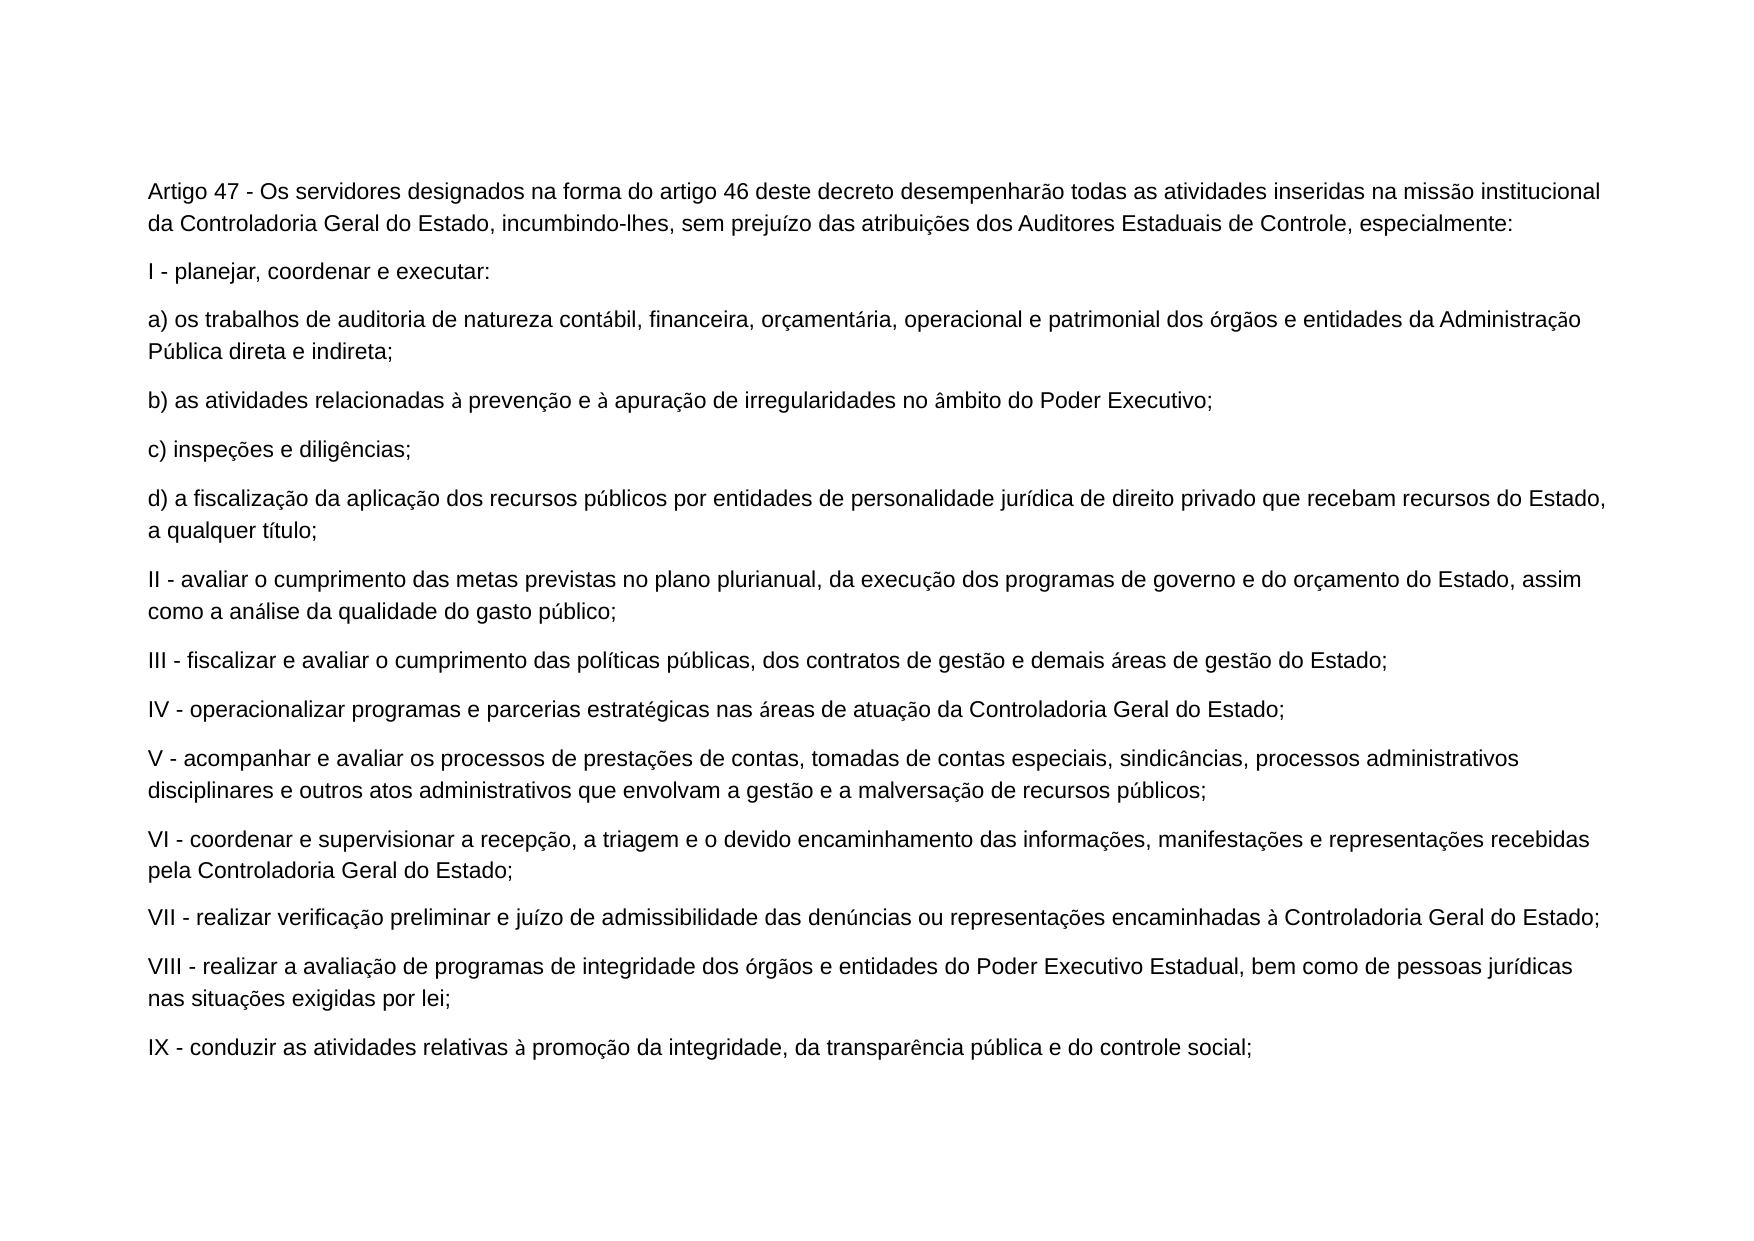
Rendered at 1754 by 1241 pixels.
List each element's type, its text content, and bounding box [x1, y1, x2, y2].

text VIII - realizar a avaliação de programas de integridade dos órgãos e entidades do Poder Executivo Estadual, bem como de pessoas jurídicas nas situações exigidas por lei; [148, 952, 1606, 1012]
text IV - operacionalizar programas e parcerias estratégicas nas áreas de atuação da Controladoria Geral do Estado; [148, 695, 1606, 723]
text b) as atividades relacionadas à prevenção e à apuração de irregularidades no âmbito do Poder Executivo; [148, 386, 1606, 414]
text II - avaliar o cumprimento das metas previstas no plano plurianual, da execução dos programas de governo e do orçamento do Estado, assim como a análise da qualidade do gasto público; [148, 565, 1606, 625]
text I - planejar, coordenar e executar: [148, 258, 1606, 284]
text III - fiscalizar e avaliar o cumprimento das políticas públicas, dos contratos de gestão e demais áreas de gestão do Estado; [148, 646, 1606, 674]
text V - acompanhar e avaliar os processos de prestações de contas, tomadas de contas especiais, sindicâncias, processos administrativos disciplinares e outros atos administrativos que envolvam a gestão e a malversação de recursos públicos; [148, 744, 1606, 804]
text IX - conduzir as atividades relativas à promoção da integridade, da transparência pública e do controle social; [148, 1033, 1606, 1061]
text VII - realizar verificação preliminar e juízo de admissibilidade das denúncias ou representações encaminhadas à Controladoria Geral do Estado; [148, 903, 1606, 931]
text c) inspeções e diligências; [148, 435, 1606, 463]
text a) os trabalhos de auditoria de natureza contábil, financeira, orçamentária, operacional e patrimonial dos órgãos e entidades da Administração Pública direta e indireta; [148, 305, 1606, 365]
text Artigo 47 - Os servidores designados na forma do artigo 46 deste decreto desempenharão todas as atividades inseridas na missão institucional da Controladoria Geral do Estado, incumbindo-lhes, sem prejuízo das atribuições dos Auditores Estaduais de Controle, especialmente: [148, 177, 1606, 237]
text d) a fiscalização da aplicação dos recursos públicos por entidades de personalidade jurídica de direito privado que recebam recursos do Estado, a qualquer título; [148, 484, 1606, 544]
text VI - coordenar e supervisionar a recepção, a triagem e o devido encaminhamento das informações, manifestações e representações recebidas pela Controladoria Geral do Estado; [148, 825, 1606, 883]
